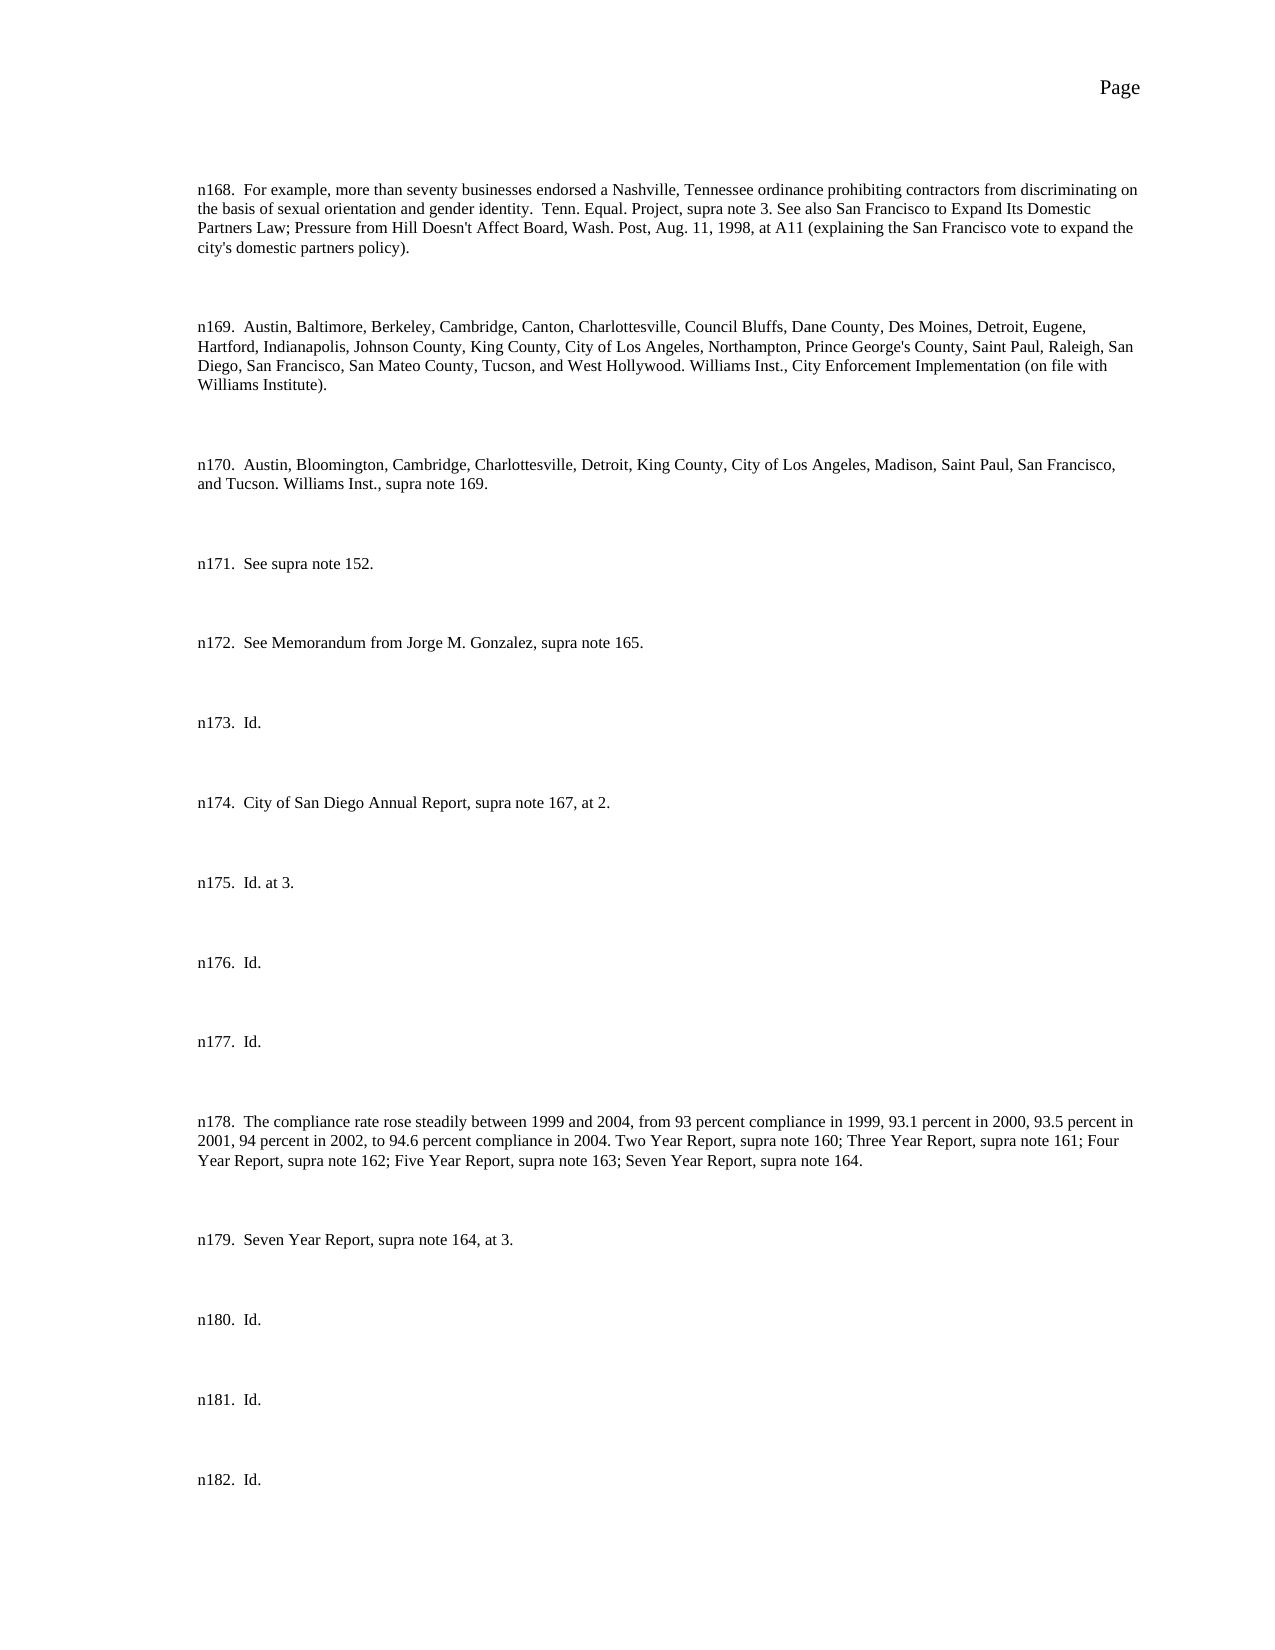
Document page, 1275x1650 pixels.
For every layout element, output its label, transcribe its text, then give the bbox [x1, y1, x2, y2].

text n171. See supra note 152. [197, 553, 1140, 573]
text n179. Seven Year Report, supra note 164, at 3. [197, 1230, 1140, 1249]
text n170. Austin, Bloomington, Cambridge, Charlottesville, Detroit, King County, City of Los Angeles, Madison, Saint Paul, San Francisco, and Tucson. Williams Inst., supra note 169. [197, 454, 1140, 493]
text n177. Id. [197, 1032, 1140, 1051]
text n181. Id. [197, 1390, 1140, 1409]
text n176. Id. [197, 952, 1140, 972]
text n174. City of San Diego Annual Report, supra note 167, at 2. [197, 793, 1140, 812]
text n172. See Memorandum from Jorge M. Gonzalez, supra note 165. [197, 633, 1140, 652]
text n175. Id. at 3. [197, 873, 1140, 892]
text n178. The compliance rate rose steadily between 1999 and 2004, from 93 percent compliance in 1999, 93.1 percent in 2000, 93.5 percent in 2001, 94 percent in 2002, to 94.6 percent compliance in 2004. Two Year Report, supra note 160; Three Year Report, supra note 161; Four Year Report, supra note 162; Five Year Report, supra note 163; Seven Year Report, supra note 164. [197, 1112, 1140, 1169]
text n180. Id. [197, 1310, 1140, 1329]
text n182. Id. [197, 1469, 1140, 1489]
text n168. For example, more than seventy businesses endorsed a Nashville, Tennessee ordinance prohibiting contractors from discriminating on the basis of sexual orientation and gender identity. Tenn. Equal. Project, supra note 3. See also San Francisco to Expand Its Domestic Partners Law; Pressure from Hill Doesn't Affect Board, Wash. Post, Aug. 11, 1998, at A11 (explaining the San Francisco vote to expand the city's domestic partners policy). [197, 180, 1140, 257]
text n169. Austin, Baltimore, Berkeley, Cambridge, Canton, Charlottesville, Council Bluffs, Dane County, Des Moines, Detroit, Eugene, Hartford, Indianapolis, Johnson County, King County, City of Los Angeles, Northampton, Prince George's County, Saint Paul, Raleigh, San Diego, San Francisco, San Mateo County, Tucson, and West Hollywood. Williams Inst., City Enforcement Implementation (on file with Williams Institute). [197, 317, 1140, 394]
text n173. Id. [197, 713, 1140, 732]
